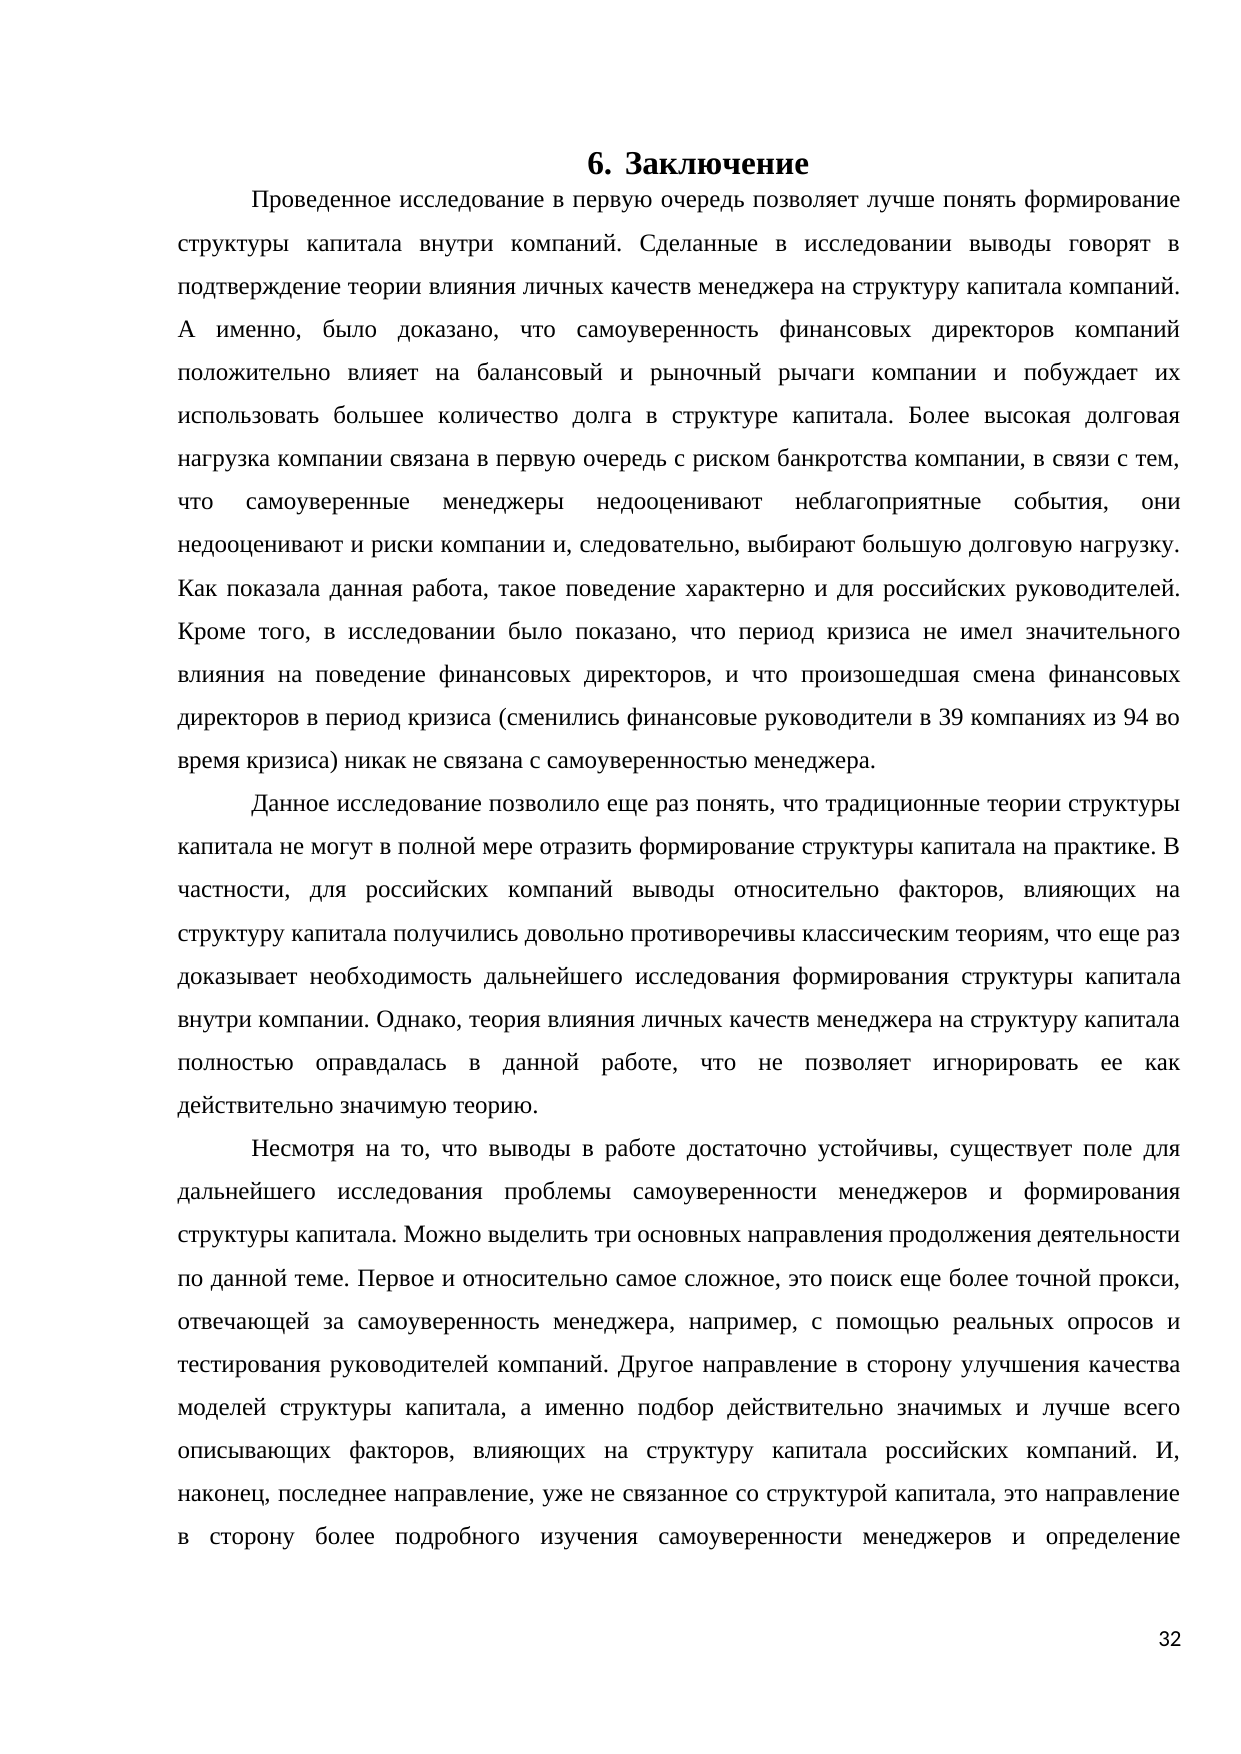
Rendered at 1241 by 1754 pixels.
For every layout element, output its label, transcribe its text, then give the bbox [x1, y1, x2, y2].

text Данное исследование позволило еще раз понять, что традиционные теории структуры капитала не могут в полной мере отразить формирование структуры капитала на практике. В частности, для российских компаний выводы относительно факторов, влияющих на структуру капитала получились довольно противоречивы классическим теориям, что еще раз доказывает необходимость дальнейшего исследования формирования структуры капитала внутри компании. Однако, теория влияния личных качеств менеджера на структуру капитала полностью оправдалась в данной работе, что не позволяет игнорировать ее как действительно значимую теорию. [177, 788, 1181, 1119]
subtitle Заключение [215, 143, 1181, 181]
text Проведенное исследование в первую очередь позволяет лучше понять формирование структуры капитала внутри компаний. Сделанные в исследовании выводы говорят в подтверждение теории влияния личных качеств менеджера на структуру капитала компаний. А именно, было доказано, что самоуверенность финансовых директоров компаний положительно влияет на балансовый и рыночный рычаги компании и побуждает их использовать большее количество долга в структуре капитала. Более высокая долговая нагрузка компании связана в первую очередь с риском банкротства компании, в связи с тем, что самоуверенные менеджеры недооценивают неблагоприятные события, они недооценивают и риски компании и, следовательно, выбирают большую долговую нагрузку. Как показала данная работа, такое поведение характерно и для российских руководителей. Кроме того, в исследовании было показано, что период кризиса не имел значительного влияния на поведение финансовых директоров, и что произошедшая смена финансовых директоров в период кризиса (сменились финансовые руководители в 39 компаниях из 94 во время кризиса) никак не связана с самоуверенностью менеджера. [177, 184, 1181, 774]
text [177, 1133, 1181, 1550]
